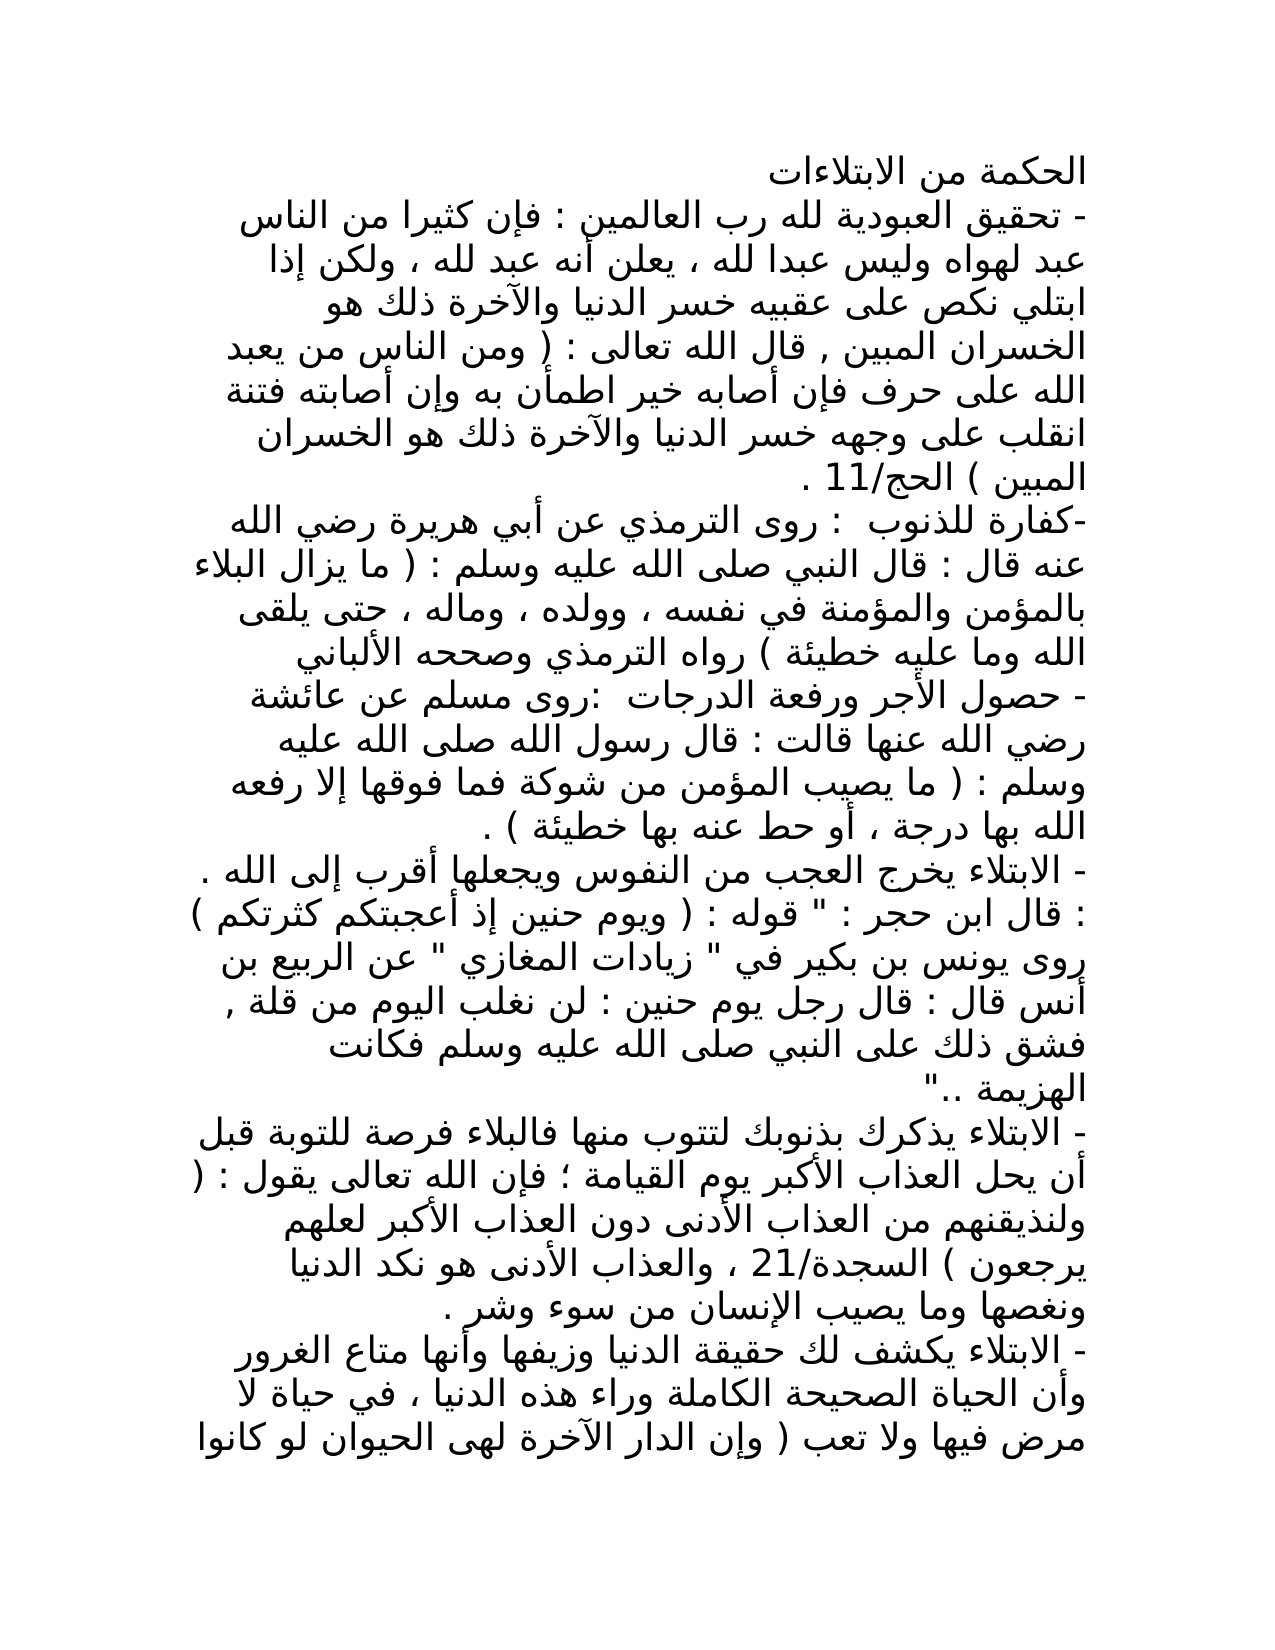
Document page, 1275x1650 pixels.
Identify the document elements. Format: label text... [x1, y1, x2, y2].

text - الابتلاء يذكرك بذنوبك لتتوب منها فالبلاء فرصة للتوبة قبل أن يحل العذاب الأكبر يوم القيامة ؛ فإن الله تعالى يقول : ( ولنذيقنهم من العذاب الأدنى دون العذاب الأكبر لعلهم يرجعون ) السجدة/21 ، والعذاب الأدنى هو نكد الدنيا ونغصها وما يصيب الإنسان من سوء وشر . [187, 1110, 1087, 1328]
text - حصول الأجر ورفعة الدرجات :روى مسلم عن عائشة رضي الله عنها قالت : قال رسول الله صلى الله عليه وسلم : ( ما يصيب المؤمن من شوكة فما فوقها إلا رفعه الله بها درجة ، أو حط عنه بها خطيئة ) . [187, 674, 1087, 848]
text - تحقيق العبودية لله رب العالمين : فإن كثيرا من الناس عبد لهواه وليس عبدا لله ، يعلن أنه عبد لله ، ولكن إذا ابتلي نكص على عقبيه خسر الدنيا والآخرة ذلك هو الخسران المبين , قال الله تعالى : ( ومن الناس من يعبد الله على حرف فإن أصابه خير اطمأن به وإن أصابته فتنة انقلب على وجهه خسر الدنيا والآخرة ذلك هو الخسران المبين ) الحج/11 . [187, 194, 1087, 499]
text - الابتلاء يخرج العجب من النفوس ويجعلها أقرب إلى الله . : قال ابن حجر : " قوله : ( ويوم حنين إذ أعجبتكم كثرتكم ) روى يونس بن بكير في " زيادات المغازي " عن الربيع بن أنس قال : قال رجل يوم حنين : لن نغلب اليوم من قلة , فشق ذلك على النبي صلى الله عليه وسلم فكانت الهزيمة .." [187, 848, 1087, 1110]
text -كفارة للذنوب : روى الترمذي عن أبي هريرة رضي الله عنه قال : قال النبي صلى الله عليه وسلم : ( ما يزال البلاء بالمؤمن والمؤمنة في نفسه ، وولده ، وماله ، حتى يلقى الله وما عليه خطيئة ) رواه الترمذي وصححه الألباني [187, 499, 1087, 674]
text الحكمة من الابتلاءات [187, 150, 1087, 194]
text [187, 1328, 1087, 1459]
